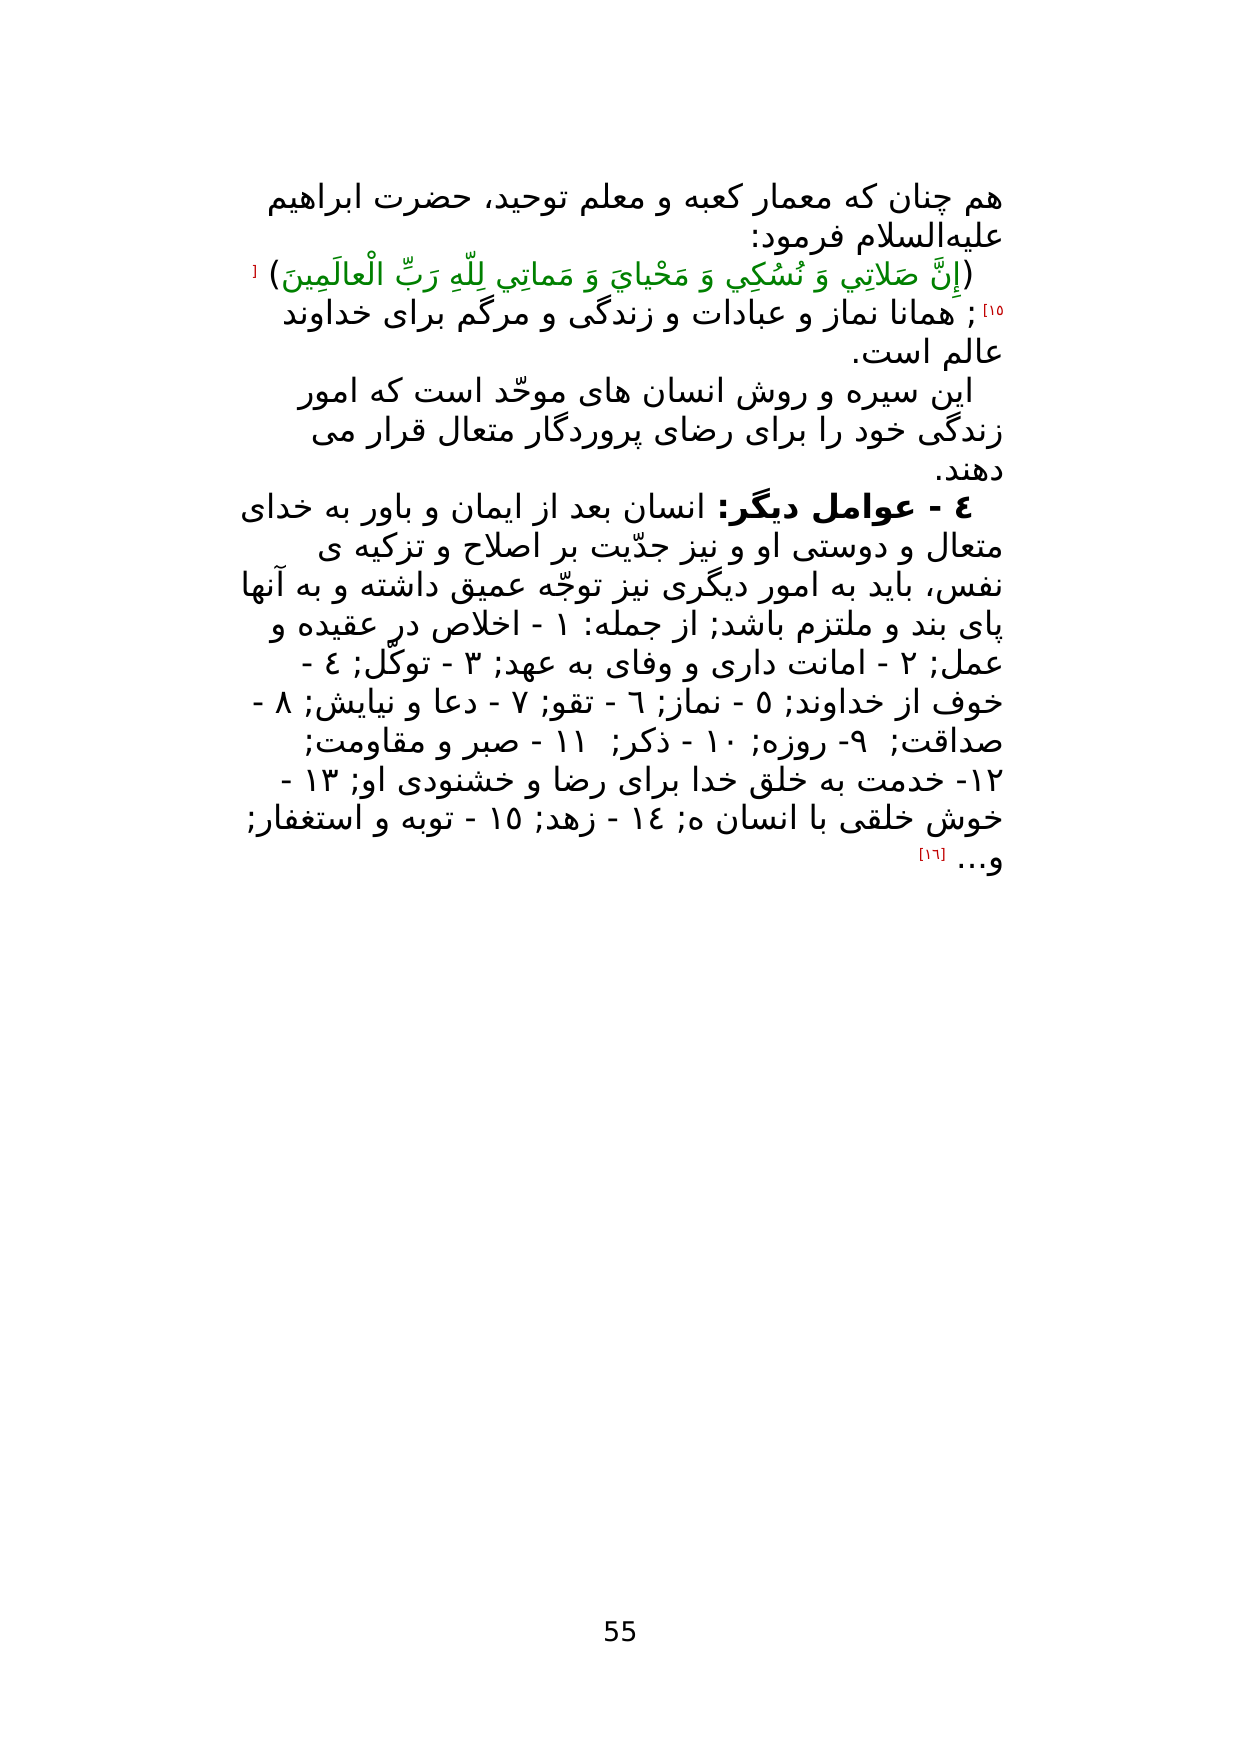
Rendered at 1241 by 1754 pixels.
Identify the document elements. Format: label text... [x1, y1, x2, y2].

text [236, 177, 1004, 255]
text ٤ - عوامل ديگر: انسان بعد از ايمان و باور به خداى متعال و دوستى او و نيز جدّيت بر اصلاح و تزكيه ى نفس، بايد به امور ديگرى نيز توجّه عميق داشته و به آنها پاى بند و ملتزم باشد; از جمله: ١ - اخلاص در عقيده و عمل; ٢ - امانت دارى و وفاى به عهد; ٣ - توكّل; ٤ - خوف از خداوند; ٥ - نماز; ٦ - تقو; ٧ - دعا و نيايش; ٨ - صداقت; ٩- روزه; ١٠ - ذكر; ١١ - صبر و مقاومت; ١٢- خدمت به خلق خدا براى رضا و خشنودى او; ١٣ - خوش خلقى با انسان ه; ١٤ - زهد; ١٥ - توبه و استغفار; و... [١٦] [236, 488, 1004, 877]
text (إِنَّ صَلاتِي وَ نُسُكِي وَ مَحْيايَ وَ مَماتِي لِلّهِ رَبِّ الْعالَمِينَ) [١٥] ; همانا نماز و عبادات و زندگى و مرگم براى خداوند عالم است. [236, 255, 1004, 371]
text اين سيره و روش انسان هاى موحّد است كه امور زندگى خود را براى رضاى پروردگار متعال قرار مى دهند. [236, 371, 1004, 488]
